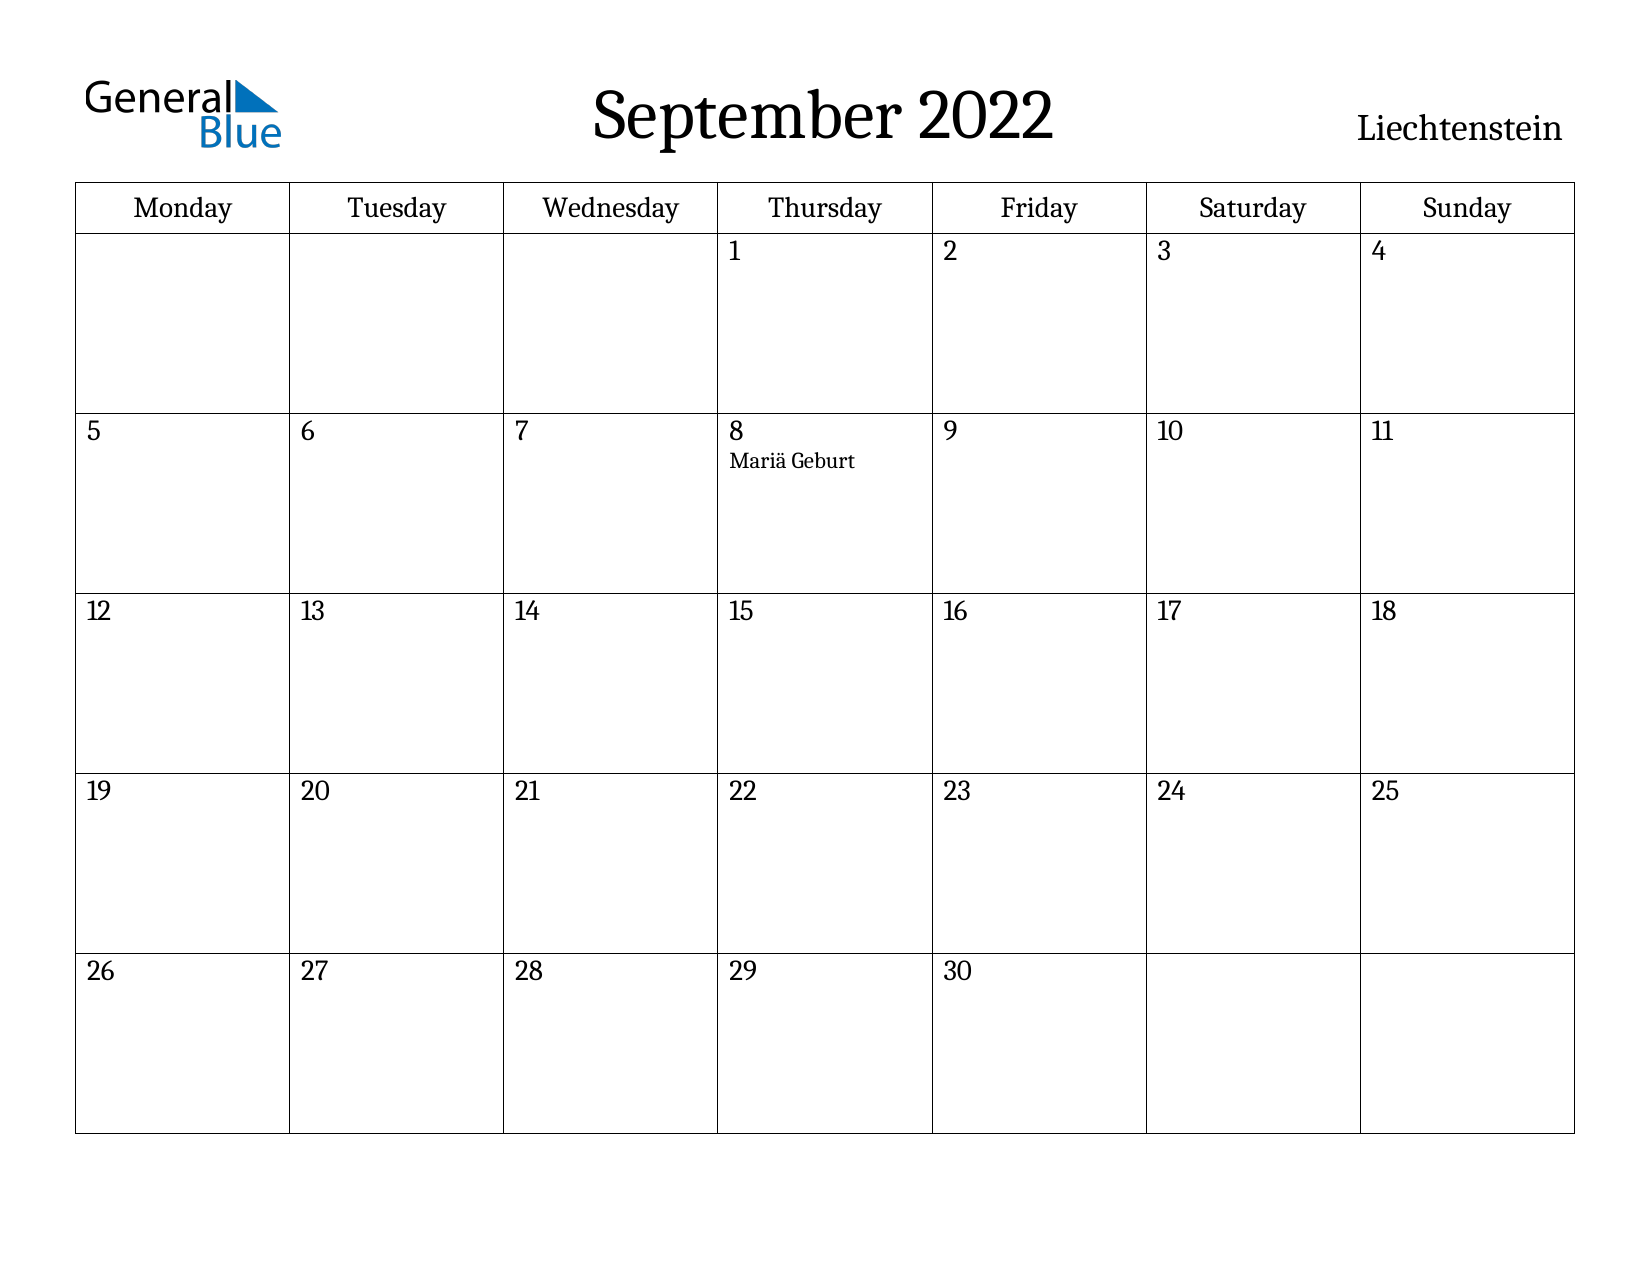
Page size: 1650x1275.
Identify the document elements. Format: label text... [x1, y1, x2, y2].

table_cell [718, 267, 932, 413]
table_cell 6 [290, 414, 503, 447]
table_cell Mariä Geburt [718, 448, 932, 593]
table_cell [290, 808, 503, 953]
table_cell [504, 627, 717, 773]
table_cell [1147, 808, 1360, 953]
table_cell 19 [76, 774, 289, 807]
table_cell [504, 988, 717, 1133]
table_cell 17 [1147, 594, 1360, 627]
table_cell [1361, 808, 1574, 953]
table_cell 25 [1361, 774, 1574, 807]
table_cell [76, 234, 289, 267]
table_cell 9 [933, 414, 1146, 447]
table_cell 7 [504, 414, 717, 447]
table_cell [504, 234, 717, 267]
table_cell [76, 627, 289, 773]
table_cell 18 [1361, 594, 1574, 627]
table_cell Wednesday [504, 183, 717, 233]
table_cell [76, 988, 289, 1133]
table_cell [933, 988, 1146, 1133]
table_cell 8 [718, 414, 932, 447]
table_cell 15 [718, 594, 932, 627]
table_cell [1361, 627, 1574, 773]
table_cell [1147, 627, 1360, 773]
table_cell [1361, 988, 1574, 1133]
table_cell 13 [290, 594, 503, 627]
table_cell [1147, 954, 1360, 987]
table_cell [504, 267, 717, 413]
table_cell 5 [76, 414, 289, 447]
table_cell [76, 808, 289, 953]
table_cell 3 [1147, 234, 1360, 267]
table_cell Tuesday [290, 183, 503, 233]
table_cell 23 [933, 774, 1146, 807]
table_cell 24 [1147, 774, 1360, 807]
table_cell [718, 627, 932, 773]
table_cell [290, 988, 503, 1133]
table_cell 29 [718, 954, 932, 987]
table_cell [76, 448, 289, 593]
table_cell 10 [1147, 414, 1360, 447]
table_cell [1147, 267, 1360, 413]
table_cell [1361, 954, 1574, 987]
table_cell 26 [76, 954, 289, 987]
table_cell [290, 448, 503, 593]
table_cell Thursday [718, 183, 932, 233]
table_cell [933, 448, 1146, 593]
table_cell 28 [504, 954, 717, 987]
table_cell 22 [718, 774, 932, 807]
table_cell Friday [933, 183, 1146, 233]
table_cell 12 [76, 594, 289, 627]
table_cell 4 [1361, 234, 1574, 267]
table_cell [1361, 267, 1574, 413]
table_cell Sunday [1361, 183, 1574, 233]
table_cell [933, 267, 1146, 413]
table_cell 27 [290, 954, 503, 987]
table_cell [1147, 448, 1360, 593]
table_header [76, 75, 503, 182]
table_cell 16 [933, 594, 1146, 627]
table_cell [1361, 448, 1574, 593]
table_cell Monday [76, 183, 289, 233]
table_cell [1147, 988, 1360, 1133]
table_cell [718, 988, 932, 1133]
table_cell 21 [504, 774, 717, 807]
table_header Liechtenstein [1146, 75, 1574, 182]
table_cell [504, 808, 717, 953]
table_cell 30 [933, 954, 1146, 987]
table_cell 20 [290, 774, 503, 807]
table_cell 14 [504, 594, 717, 627]
picture [86, 80, 281, 148]
table_cell [933, 808, 1146, 953]
table_cell 1 [718, 234, 932, 267]
table_cell [290, 267, 503, 413]
table_cell [718, 808, 932, 953]
table_cell Saturday [1147, 183, 1360, 233]
table_cell [290, 234, 503, 267]
table_cell [504, 448, 717, 593]
table_cell 2 [933, 234, 1146, 267]
table_cell [76, 267, 289, 413]
table_cell 11 [1361, 414, 1574, 447]
table_cell [933, 627, 1146, 773]
table_cell [290, 627, 503, 773]
table_header September 2022 [504, 75, 1146, 182]
